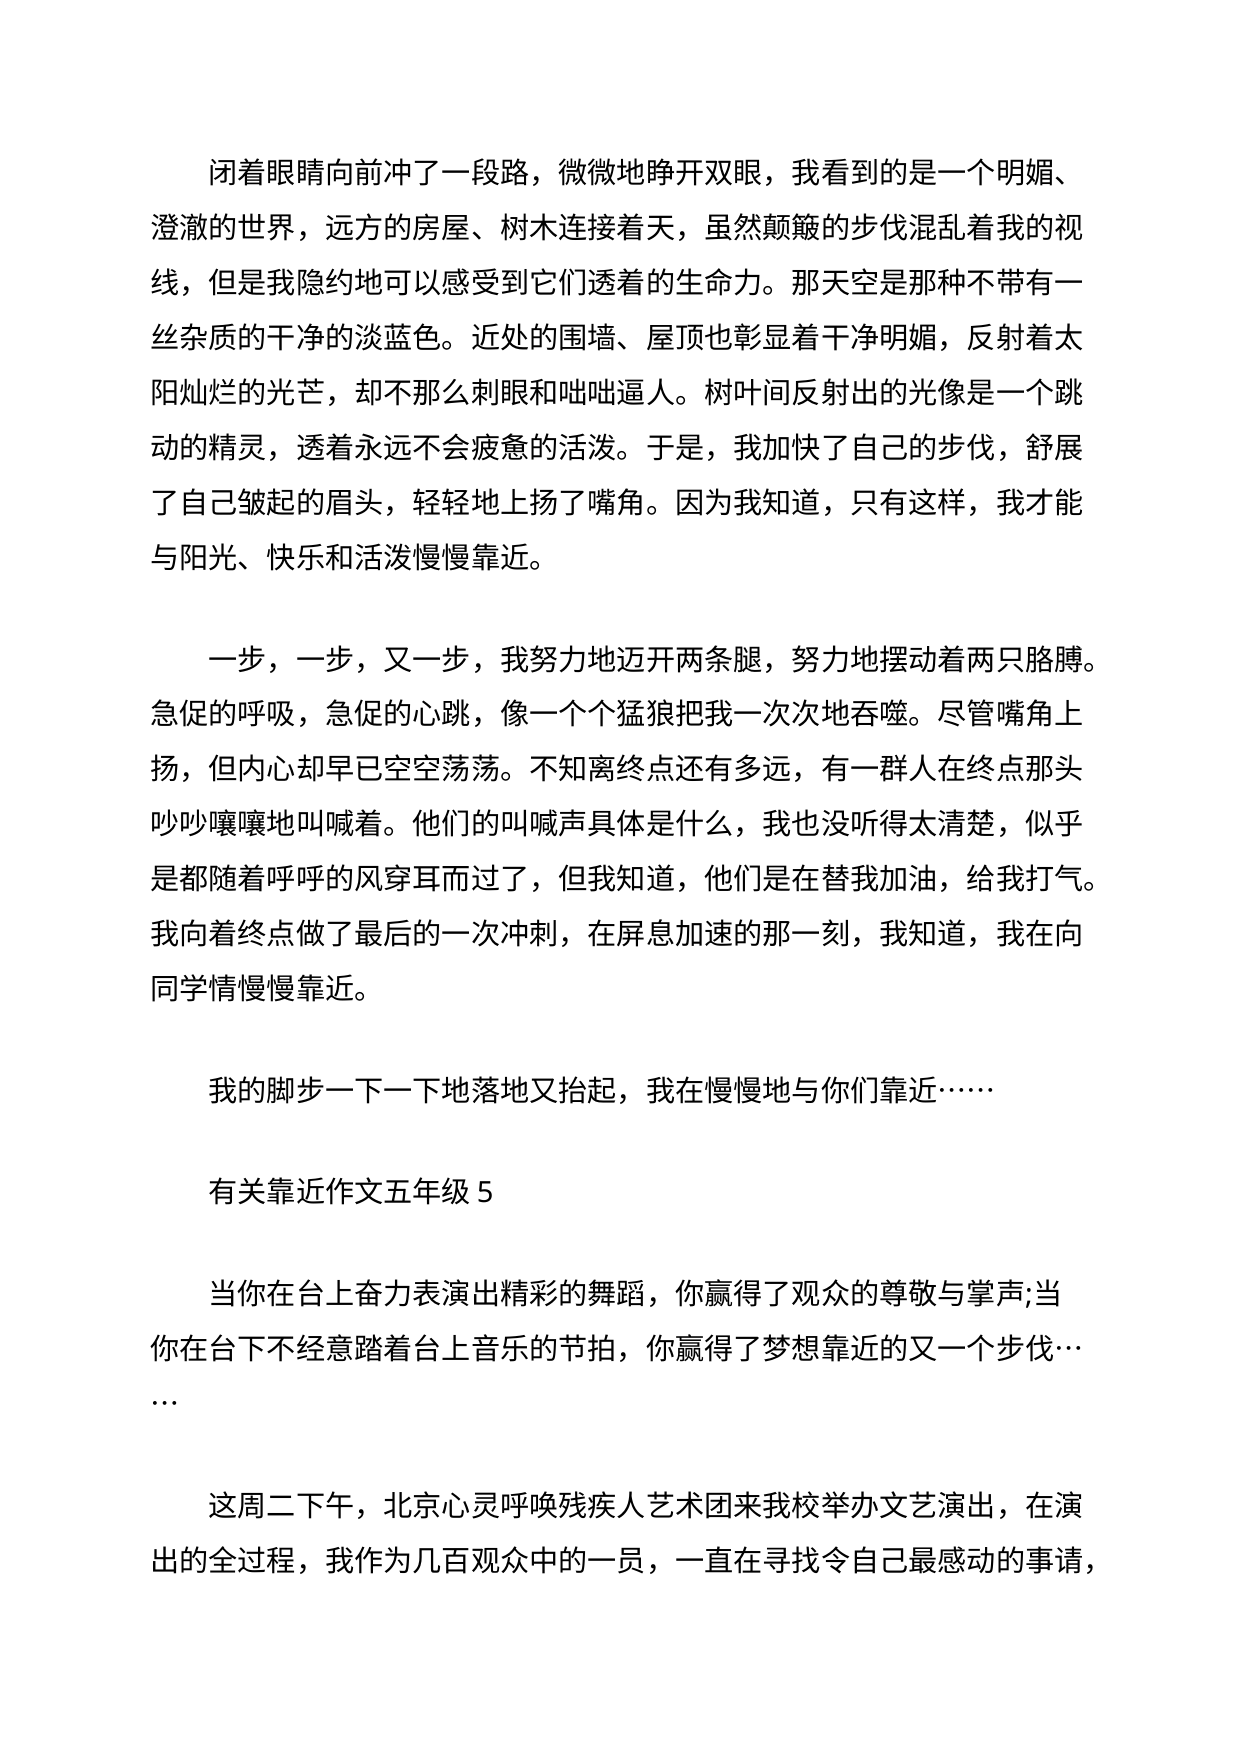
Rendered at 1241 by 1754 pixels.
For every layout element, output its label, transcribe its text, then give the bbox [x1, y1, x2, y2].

text 一步，一步，又一步，我努力地迈开两条腿，努力地摆动着两只胳膊。急促的呼吸，急促的心跳，像一个个猛狼把我一次次地吞噬。尽管嘴角上扬，但内心却早已空空荡荡。不知离终点还有多远，有一群人在终点那头吵吵嚷嚷地叫喊着。他们的叫喊声具体是什么，我也没听得太清楚，似乎是都随着呼呼的风穿耳而过了，但我知道，他们是在替我加油，给我打气。我向着终点做了最后的一次冲刺，在屏息加速的那一刻，我知道，我在向同学情慢慢靠近。 [150, 636, 1090, 1008]
text 有关靠近作文五年级5 [150, 1169, 1090, 1211]
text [150, 1483, 1090, 1580]
text 闭着眼睛向前冲了一段路，微微地睁开双眼，我看到的是一个明媚、澄澈的世界，远方的房屋、树木连接着天，虽然颠簸的步伐混乱着我的视线，但是我隐约地可以感受到它们透着的生命力。那天空是那种不带有一丝杂质的干净的淡蓝色。近处的围墙、屋顶也彰显着干净明媚，反射着太阳灿烂的光芒，却不那么刺眼和咄咄逼人。树叶间反射出的光像是一个跳动的精灵，透着永远不会疲惫的活泼。于是，我加快了自己的步伐，舒展了自己皱起的眉头，轻轻地上扬了嘴角。因为我知道，只有这样，我才能与阳光、快乐和活泼慢慢靠近。 [150, 150, 1090, 577]
text 我的脚步一下一下地落地又抬起，我在慢慢地与你们靠近…… [150, 1067, 1090, 1109]
text 当你在台上奋力表演出精彩的舞蹈，你赢得了观众的尊敬与掌声;当你在台下不经意踏着台上音乐的节拍，你赢得了梦想靠近的又一个步伐…… [150, 1271, 1090, 1423]
